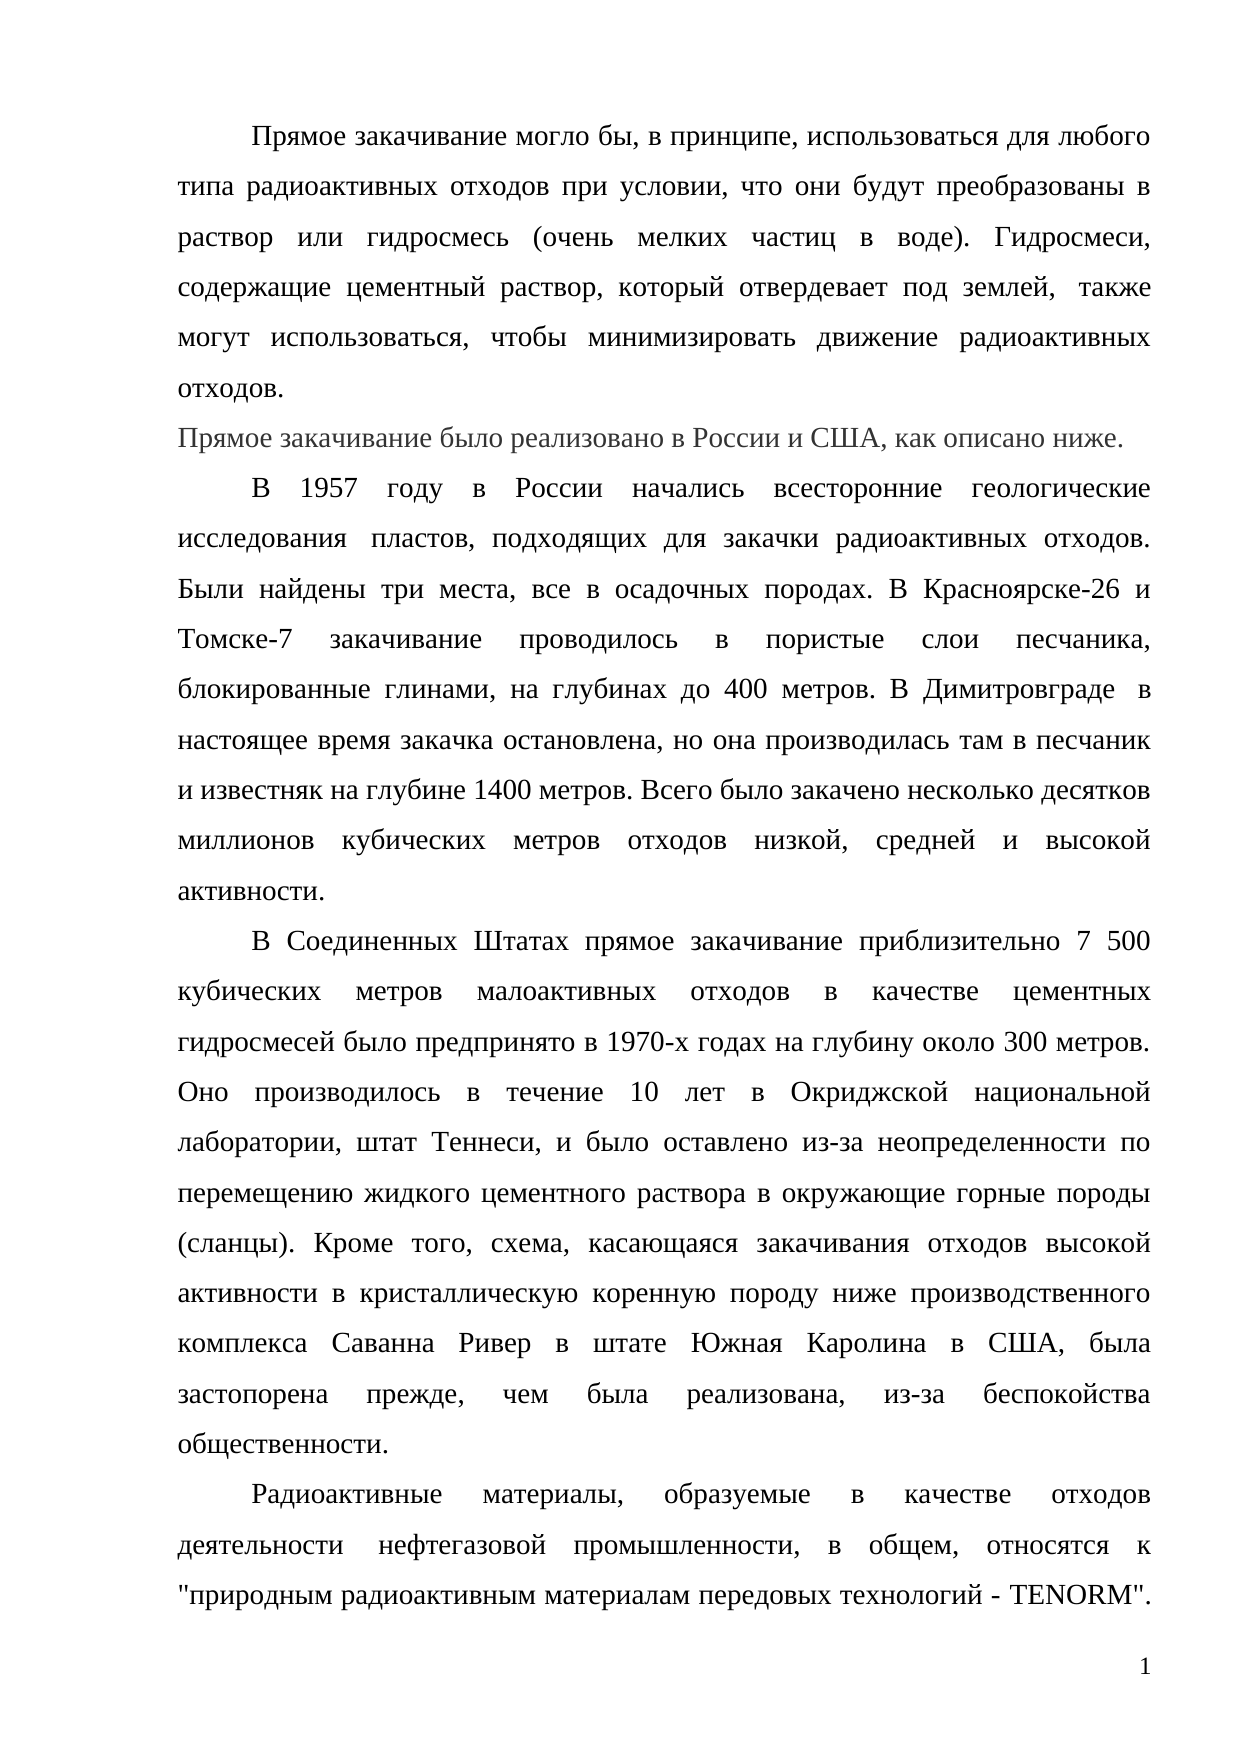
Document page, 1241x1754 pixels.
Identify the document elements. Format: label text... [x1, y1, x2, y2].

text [177, 1477, 1152, 1611]
text В 1957 году в России начались всесторонние геологические исследования пластов, подходящих для закачки радиоактивных отходов. Были найдены три места, все в осадочных породах. В Красноярске-26 и Томске-7 закачивание проводилось в пористые слои песчаника, блокированные глинами, на глубинах до 400 метров. В Димитровграде в настоящее время закачка остановлена, но она производилась там в песчаник и известняк на глубине 1400 метров. Всего было закачено несколько десятков миллионов кубических метров отходов низкой, средней и высокой активности. [177, 470, 1152, 906]
text В Соединенных Штатах прямое закачивание приблизительно 7 500 кубических метров малоактивных отходов в качестве цементных гидросмесей было предпринято в 1970-х годах на глубину около 300 метров. Оно производилось в течение 10 лет в Окриджской национальной лаборатории, штат Теннеси, и было оставлено из-за неопределенности по перемещению жидкого цементного раствора в окружающие горные породы (сланцы). Кроме того, схема, касающаяся закачивания отходов высокой активности в кристаллическую коренную породу ниже производственного комплекса Саванна Ривер в штате Южная Каролина в США, была застопорена прежде, чем была реализована, из-за беспокойства общественности. [177, 923, 1152, 1460]
text Прямое закачивание могло бы, в принципе, использоваться для любого типа радиоактивных отходов при условии, что они будут преобразованы в раствор или гидросмесь (очень мелких частиц в воде). Гидросмеси, содержащие цементный раствор, который отвердевает под землей, также могут использоваться, чтобы минимизировать движение радиоактивных отходов. Прямое закачивание было реализовано в России и США, как описано ниже. [177, 118, 1152, 453]
